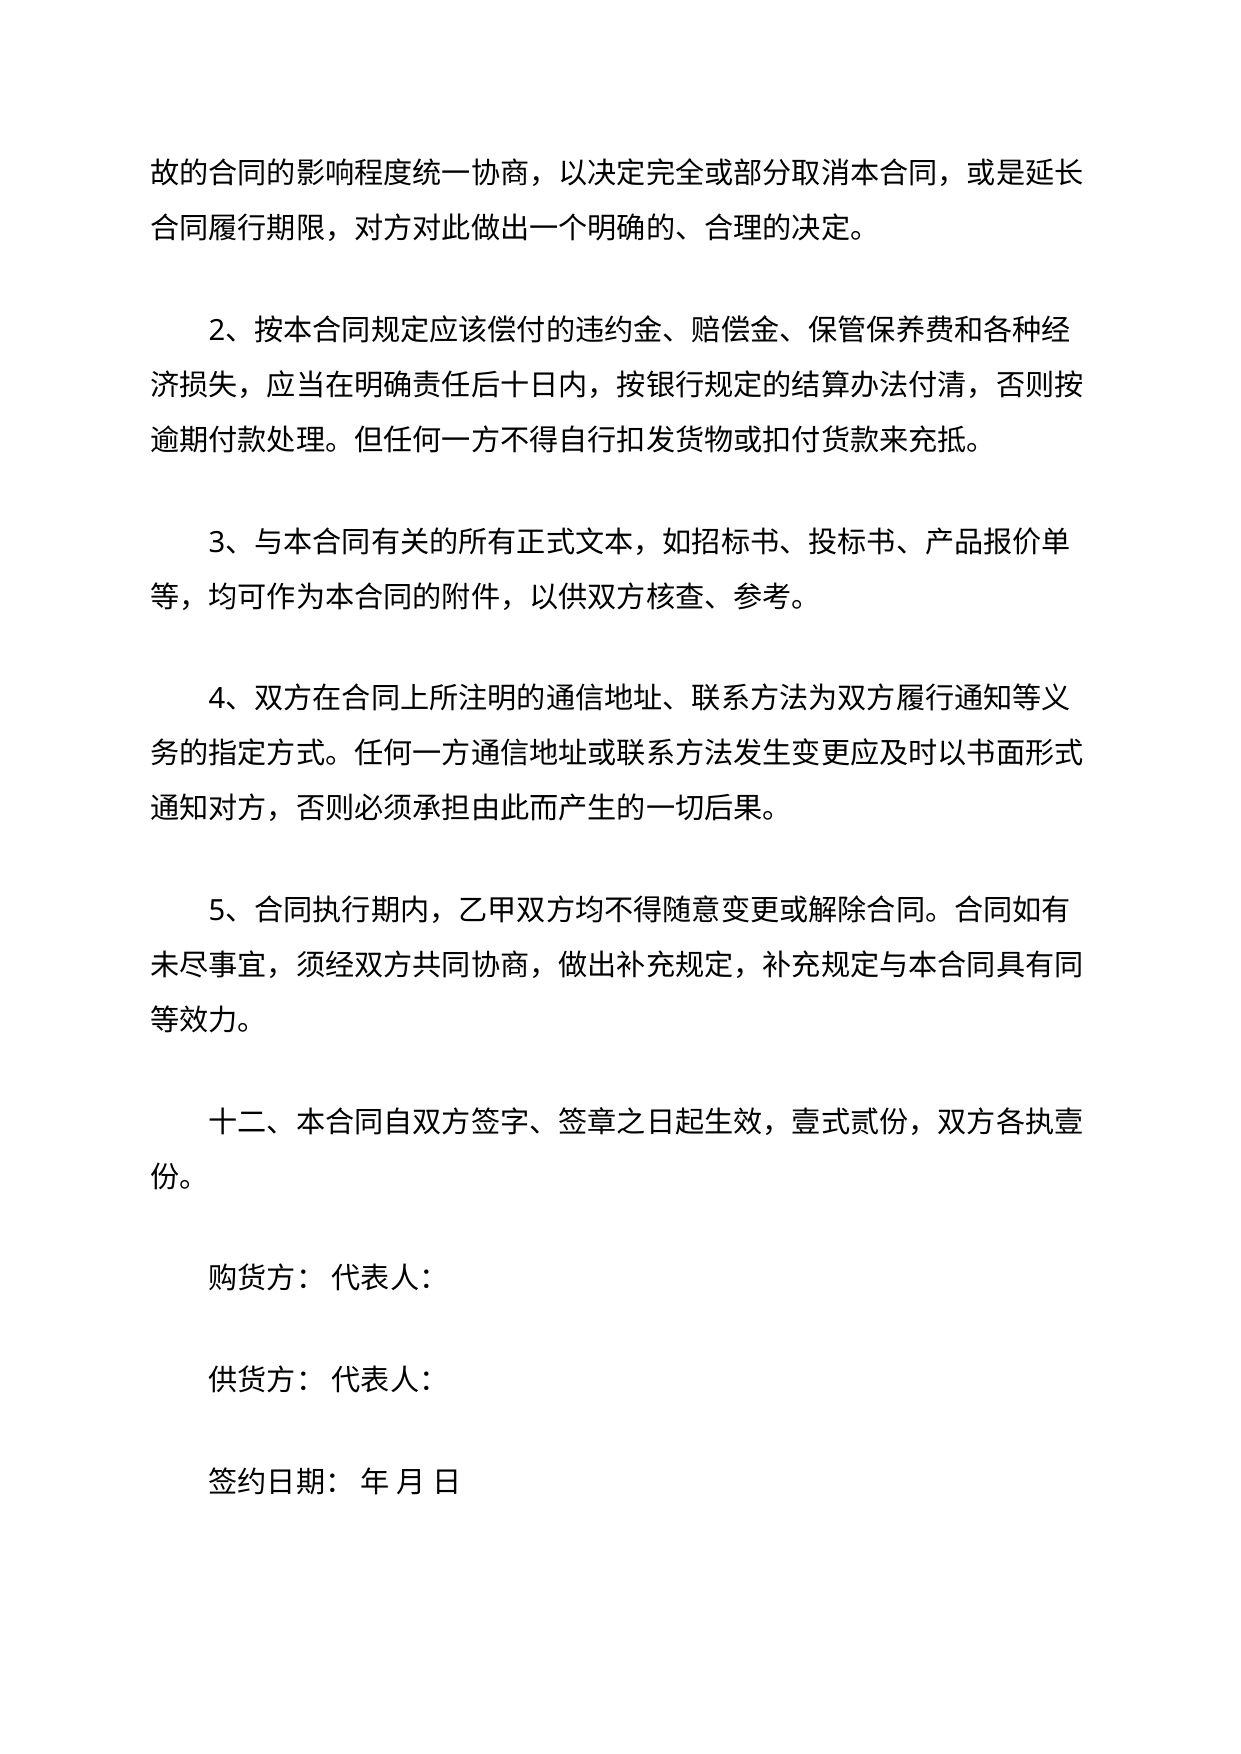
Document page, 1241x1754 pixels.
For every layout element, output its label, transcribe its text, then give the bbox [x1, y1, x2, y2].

text 2、按本合同规定应该偿付的违约金、赔偿金、保管保养费和各种经济损失，应当在明确责任后十日内，按银行规定的结算办法付清，否则按逾期付款处理。但任何一方不得自行扣发货物或扣付货款来充抵。 [150, 307, 1090, 459]
text 购货方： 代表人： [150, 1255, 1090, 1297]
text 供货方： 代表人： [150, 1357, 1090, 1399]
text 十二、本合同自双方签字、签章之日起生效，壹式贰份，双方各执壹份。 [150, 1098, 1090, 1196]
text 4、双方在合同上所注明的通信地址、联系方法为双方履行通知等义务的指定方式。任何一方通信地址或联系方法发生变更应及时以书面形式通知对方，否则必须承担由此而产生的一切后果。 [150, 675, 1090, 827]
text 3、与本合同有关的所有正式文本，如招标书、投标书、产品报价单等，均可作为本合同的附件，以供双方核查、参考。 [150, 518, 1090, 616]
text 签约日期： 年 月 日 [150, 1459, 1090, 1501]
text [150, 150, 1090, 247]
text 5、合同执行期内，乙甲双方均不得随意变更或解除合同。合同如有未尽事宜，须经双方共同协商，做出补充规定，补充规定与本合同具有同等效力。 [150, 887, 1090, 1039]
